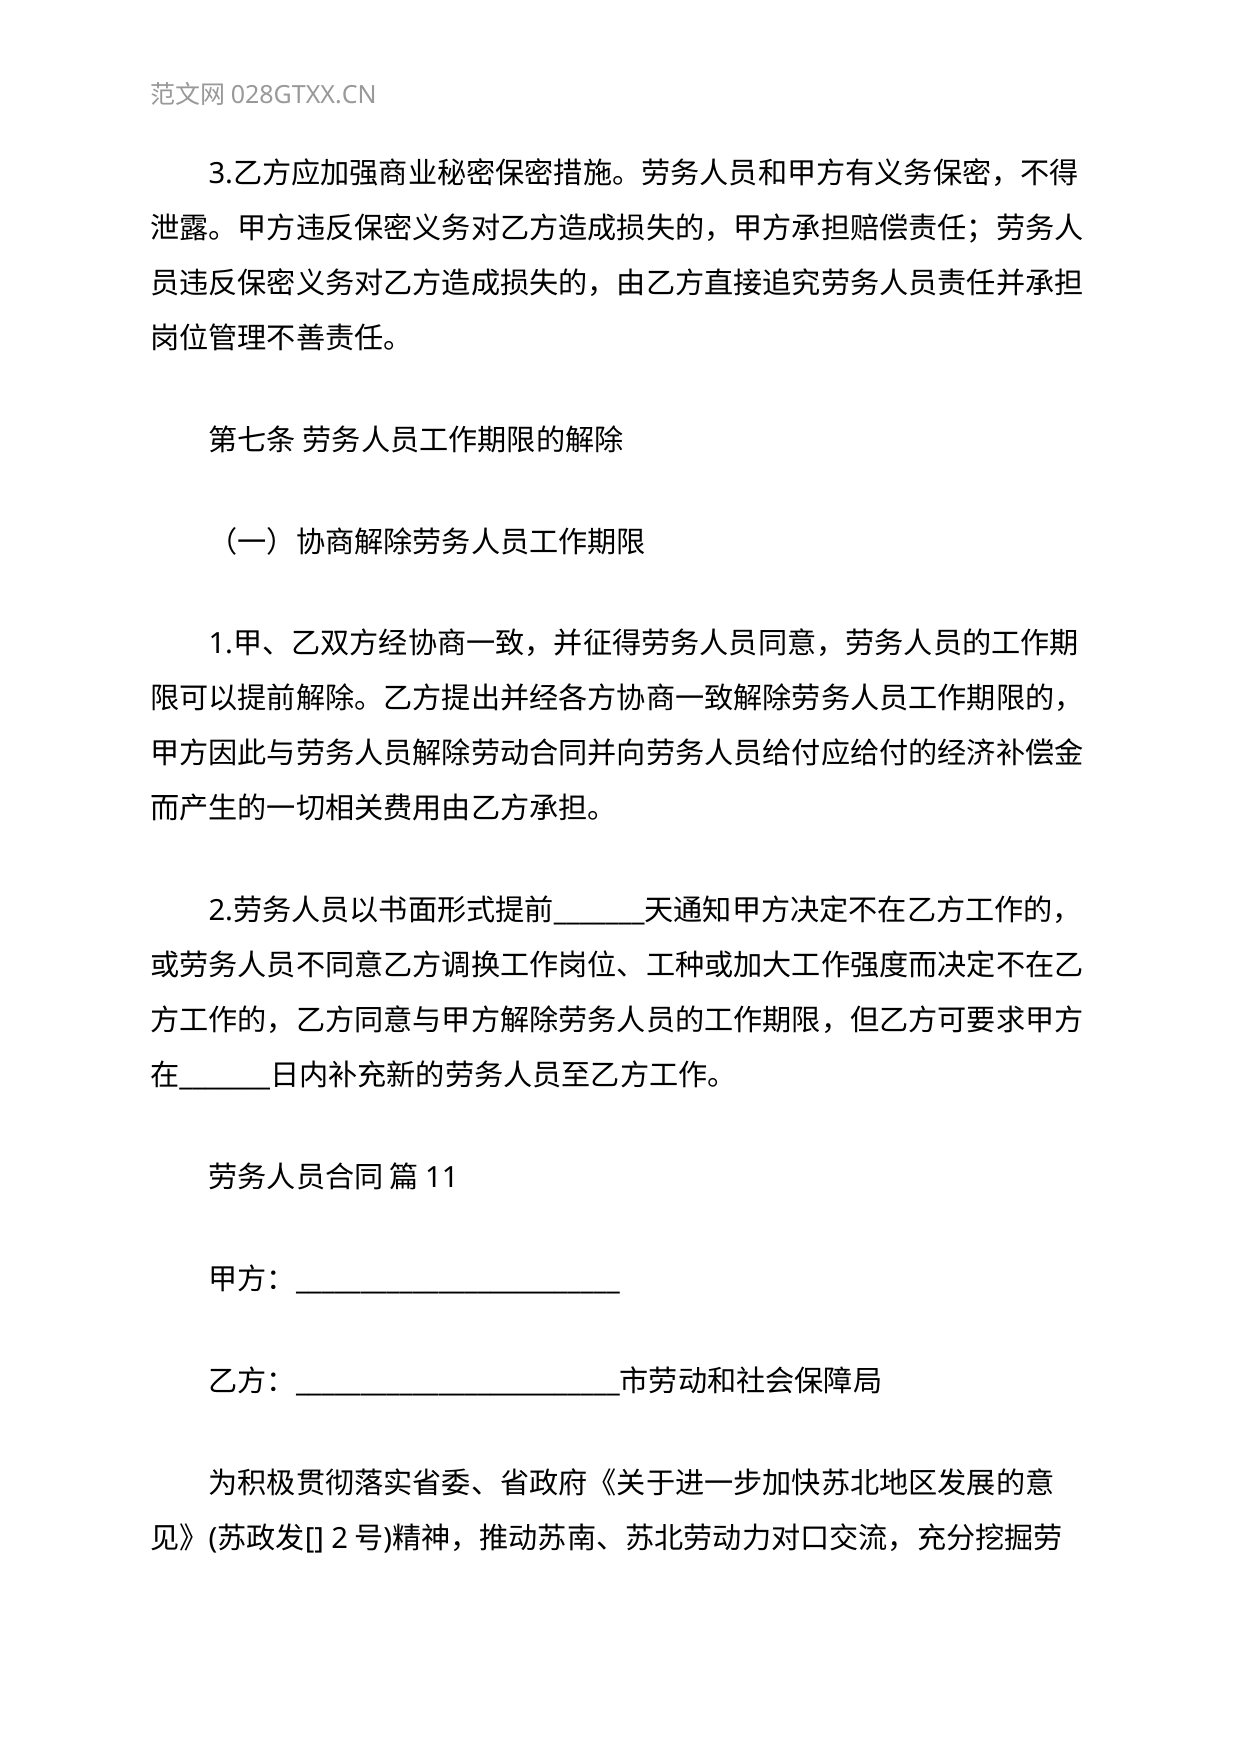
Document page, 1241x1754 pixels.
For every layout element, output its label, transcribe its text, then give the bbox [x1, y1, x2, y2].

text 第七条 劳务人员工作期限的解除 [150, 417, 1090, 459]
text 2.劳务人员以书面形式提前_______天通知甲方决定不在乙方工作的，或劳务人员不同意乙方调换工作岗位、工种或加大工作强度而决定不在乙方工作的，乙方同意与甲方解除劳务人员的工作期限，但乙方可要求甲方在_______日内补充新的劳务人员至乙方工作。 [150, 887, 1090, 1094]
text 乙方：_________________________市劳动和社会保障局 [150, 1357, 1090, 1400]
text 1.甲、乙双方经协商一致，并征得劳务人员同意，劳务人员的工作期限可以提前解除。乙方提出并经各方协商一致解除劳务人员工作期限的，甲方因此与劳务人员解除劳动合同并向劳务人员给付应给付的经济补偿金而产生的一切相关费用由乙方承担。 [150, 620, 1090, 827]
text 甲方：_________________________ [150, 1255, 1090, 1298]
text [150, 1459, 1090, 1557]
text 劳务人员合同 篇11 [150, 1153, 1090, 1196]
text 3.乙方应加强商业秘密保密措施。劳务人员和甲方有义务保密，不得泄露。甲方违反保密义务对乙方造成损失的，甲方承担赔偿责任；劳务人员违反保密义务对乙方造成损失的，由乙方直接追究劳务人员责任并承担岗位管理不善责任。 [150, 150, 1090, 357]
text （一）协商解除劳务人员工作期限 [150, 518, 1090, 561]
